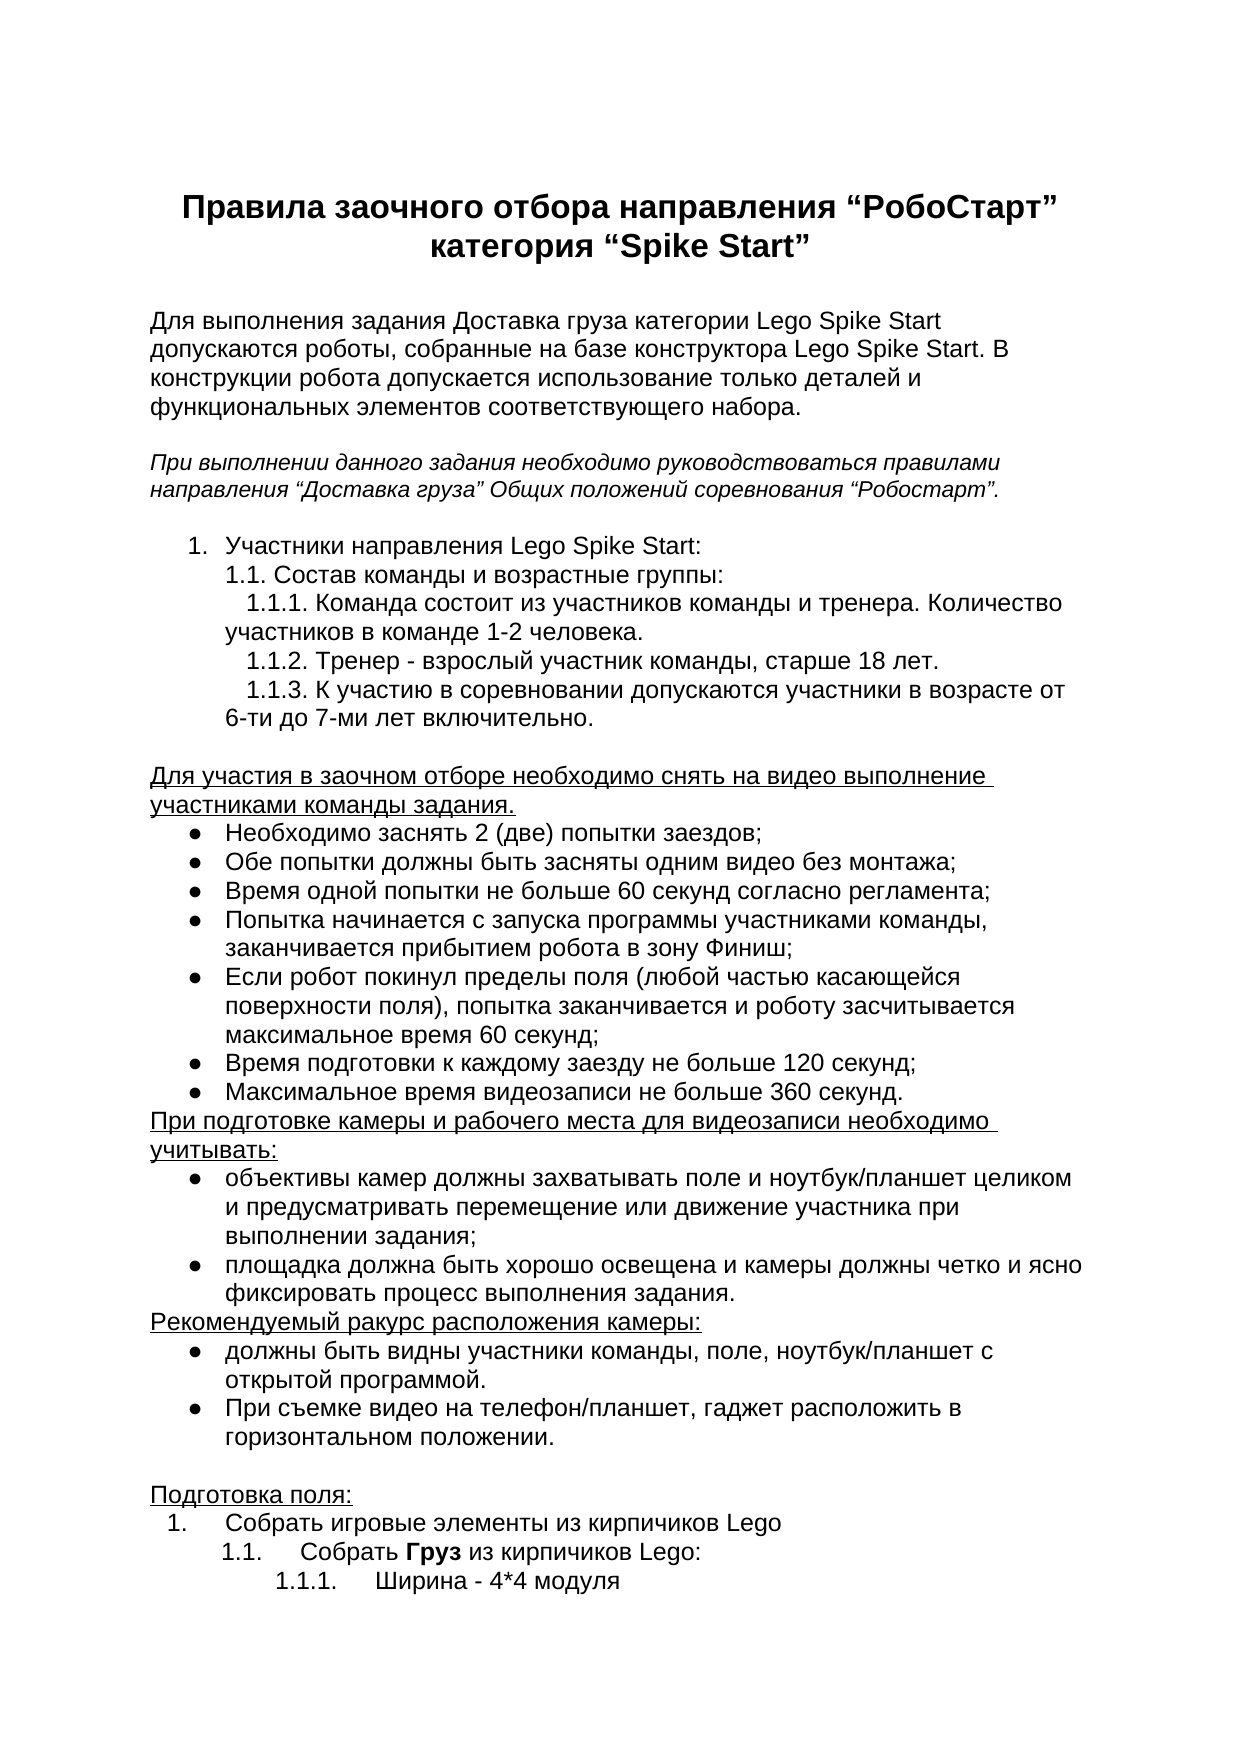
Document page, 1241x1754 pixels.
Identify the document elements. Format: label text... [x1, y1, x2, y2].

list Время подготовки к каждому заезду не больше 120 секунд; [187, 1048, 1090, 1077]
text При выполнении данного задания необходимо руководствоваться правилами направления “Доставка груза” Общих положений соревнования “Робостарт”. [150, 449, 1090, 502]
subtitle Правила заочного отбора направления “РобоСтарт” категория “Spike Start” [150, 187, 1090, 264]
list Участники направления Lego Spike Start: [187, 531, 1090, 559]
list должны быть видны участники команды, поле, ноутбук/планшет с открытой программой. [187, 1336, 1090, 1393]
text При подготовке камеры и рабочего места для видеозаписи необходимо учитывать: [150, 1106, 1090, 1163]
list При съемке видео на телефон/планшет, гаджет расположить в горизонтальном положении. [187, 1393, 1090, 1451]
list Ширина - 4*4 модуля [337, 1566, 1090, 1594]
text Подготовка поля: [150, 1479, 1090, 1508]
list Собрать игровые элементы из кирпичиков Lego [187, 1508, 1090, 1537]
text 1.1.1. Команда состоит из участников команды и тренера. Количество участников в команде 1-2 человека. [225, 588, 1090, 646]
list площадка должна быть хорошо освещена и камеры должны четко и ясно фиксировать процесс выполнения задания. [187, 1249, 1090, 1307]
list объективы камер должны захватывать поле и ноутбук/планшет целиком и предусматривать перемещение или движение участника при выполнении задания; [187, 1163, 1090, 1249]
text 1.1.3. К участию в соревновании допускаются участники в возрасте от 6-ти до 7-ми лет включительно. [225, 674, 1090, 732]
text Рекомендуемый ракурс расположения камеры: [150, 1307, 1090, 1336]
text 1.1.2. Тренер - взрослый участник команды, старше 18 лет. [225, 646, 1090, 674]
text 1.1. Состав команды и возрастные группы: [225, 559, 1090, 588]
list Собрать Груз из кирпичиков Lego: [262, 1537, 1090, 1566]
text Для участия в заочном отборе необходимо снять на видео выполнение участниками команды задания. [150, 761, 1090, 818]
list Максимальное время видеозаписи не больше 360 секунд. [187, 1077, 1090, 1106]
list Обе попытки должны быть засняты одним видео без монтажа; [187, 847, 1090, 876]
list Время одной попытки не больше 60 секунд согласно регламента; [187, 876, 1090, 904]
list Попытка начинается с запуска программы участниками команды, заканчивается прибытием робота в зону Финиш; [187, 904, 1090, 962]
list Если робот покинул пределы поля (любой частью касающейся поверхности поля), попытка заканчивается и роботу засчитывается максимальное время 60 секунд; [187, 962, 1090, 1048]
list Необходимо заснять 2 (две) попытки заездов; [187, 818, 1090, 847]
text Для выполнения задания Доставка груза категории Lego Spike Start допускаются роботы, собранные на базе конструктора Lego Spike Start. В конструкции робота допускается использование только деталей и функциональных элементов соответствующего набора. [150, 306, 1090, 421]
